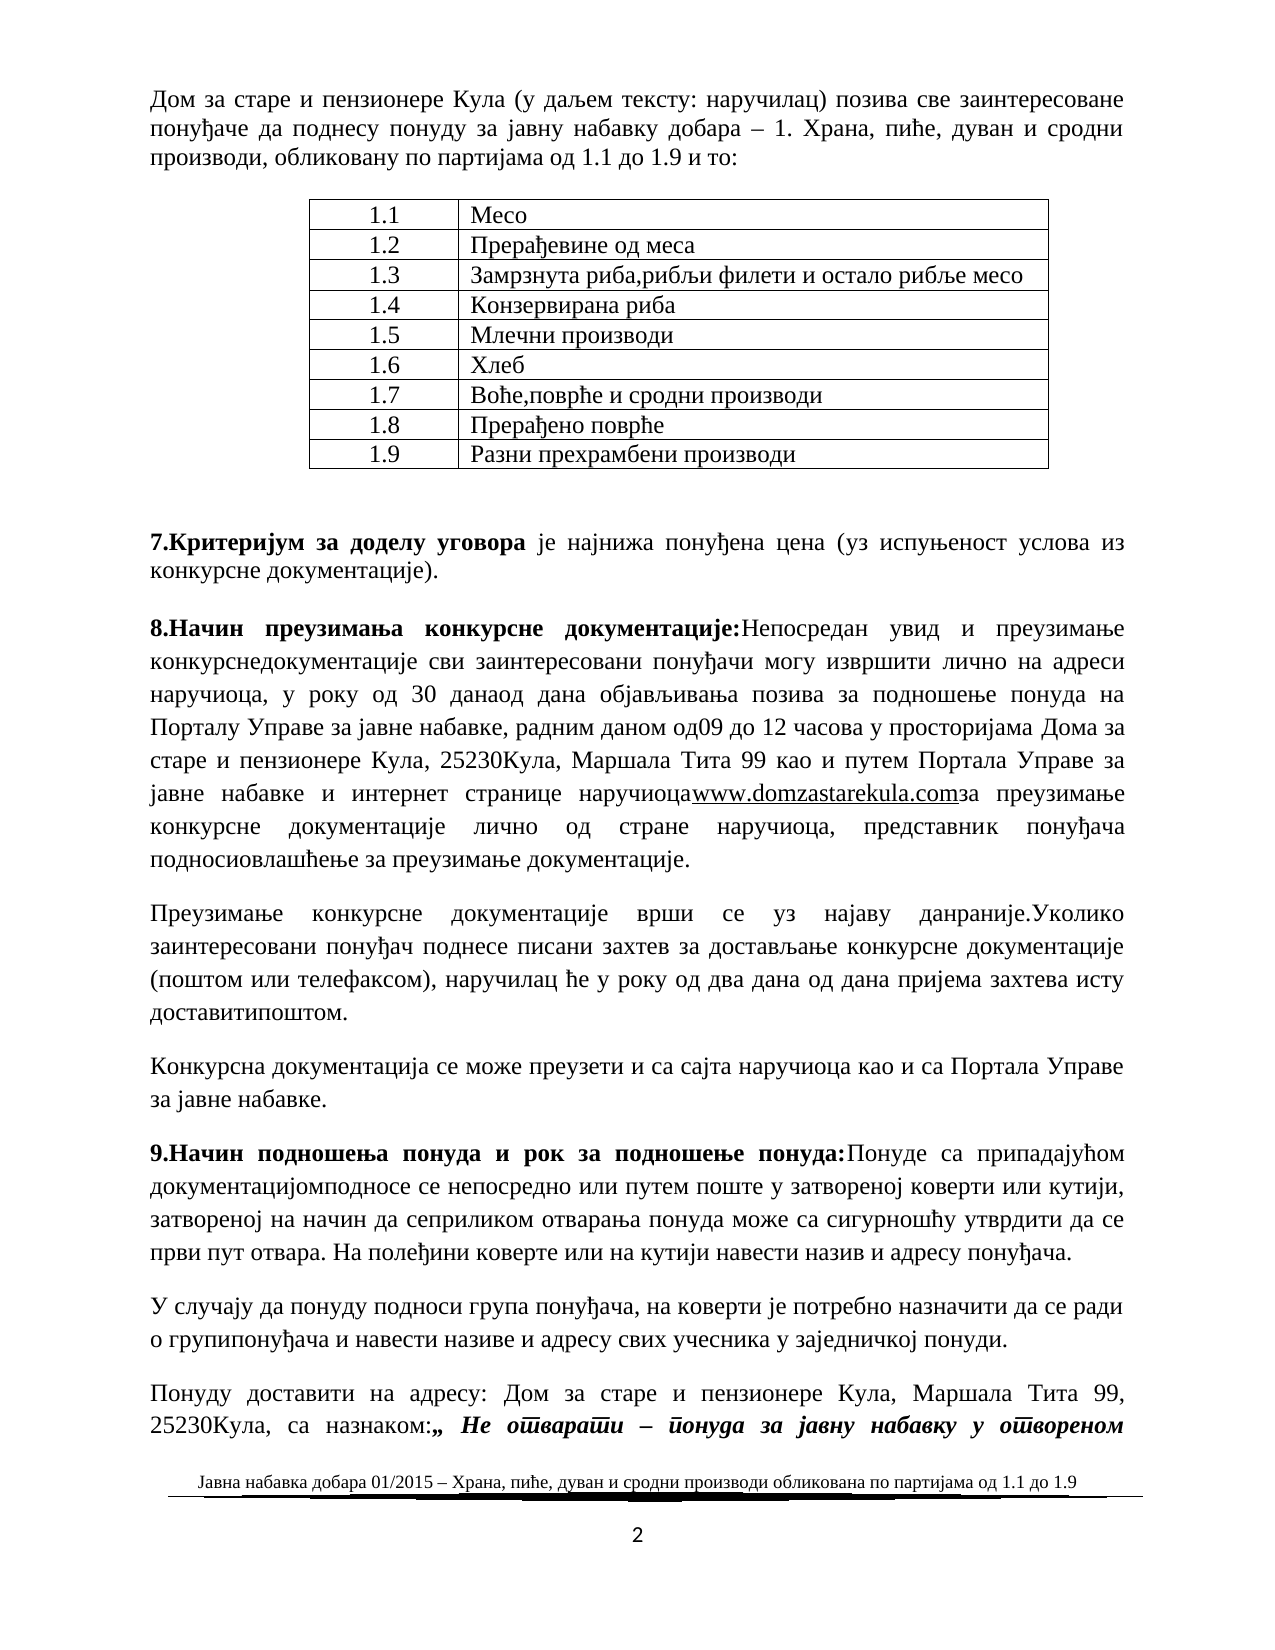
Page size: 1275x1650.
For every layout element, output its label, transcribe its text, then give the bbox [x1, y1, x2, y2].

table_cell 1.2 [310, 230, 458, 259]
table_header Месо [459, 200, 1048, 229]
table_cell Прерађено поврће [459, 410, 1048, 438]
table_cell Конзервирана риба [459, 291, 1048, 319]
text Преузимање конкурсне документације врши се уз најаву данраније.Уколико заинтересовани понуђач поднесе писани захтев за достављање конкурсне документације (поштом или телефаксом), наручилац ће у року од два дана од дана пријема захтева исту доставитипоштом. [150, 898, 1125, 1026]
text У случају да понуду подноси група понуђача, на коверти је потребно назначити да се ради о групипонуђача и навести називе и адресу свих учесника у заједничкој понуди. [150, 1291, 1125, 1352]
text Дом за старе и пензионере Кула (у даљем тексту: наручилац) позива све заинтересоване понуђаче да поднесу понуду за јавну набавку добара – 1. Храна, пиће, дуван и сродни производи, обликовану по партијама од 1.1 до 1.9 и то: [150, 84, 1125, 171]
table_cell Прерађевине од меса [459, 230, 1048, 259]
table_cell 1.3 [310, 260, 458, 289]
table_cell 1.4 [310, 291, 458, 319]
table_cell 1.8 [310, 410, 458, 438]
text 9.Начин подношења понуда и рок за подношење понуда:Понуде са припадајућом документацијомподносе се непосредно или путем поште у затвореној коверти или кутији, затвореној на начин да сеприликом отварања понуда може са сигурношћу утврдити да се први пут отвара. На полеђини коверте или на кутији навести назив и адресу понуђача. [150, 1138, 1125, 1266]
table_cell 1.9 [310, 440, 458, 468]
table_cell Разни прехрамбени производи [459, 440, 1048, 468]
text 7.Критеријум за доделу уговора је најнижа понуђена цена (уз испуњеност услова из конкурсне документације). [150, 527, 1125, 584]
table_cell Замрзнута риба,рибљи филети и остало рибље месо [459, 260, 1048, 289]
table_cell 1.6 [310, 350, 458, 379]
table_cell Млечни производи [459, 320, 1048, 349]
table_cell Хлеб [459, 350, 1048, 379]
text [150, 1378, 1125, 1439]
table_cell Воће,поврће и сродни производи [459, 380, 1048, 409]
text 8.Начин преузимања конкурсне документације:Непосредан увид и преузимање конкурснедокументације сви заинтересовани понуђачи могу извршити лично на адреси наручиоца, у року од 30 данаод дана објављивања позива за подношење понуда на Порталу Управе за јавне набавке, радним даном од09 до 12 часова у просторијама Дома за старе и пензионере Кула, 25230Кула, Маршала Тита 99 као и путем Портала Управе за јавне набавке и интернет странице наручиоцаwww.domzastarekula.comза преузимање конкурсне документације лично од стране наручиоца, представник понуђача подносиовлашћење за преузимање документације. [150, 613, 1125, 873]
table_header 1.1 [310, 200, 458, 229]
table_cell 1.7 [310, 380, 458, 409]
table_cell 1.5 [310, 320, 458, 349]
text Конкурсна документација се може преузети и са сајта наручиоца као и са Портала Управе за јавне набавке. [150, 1051, 1125, 1113]
